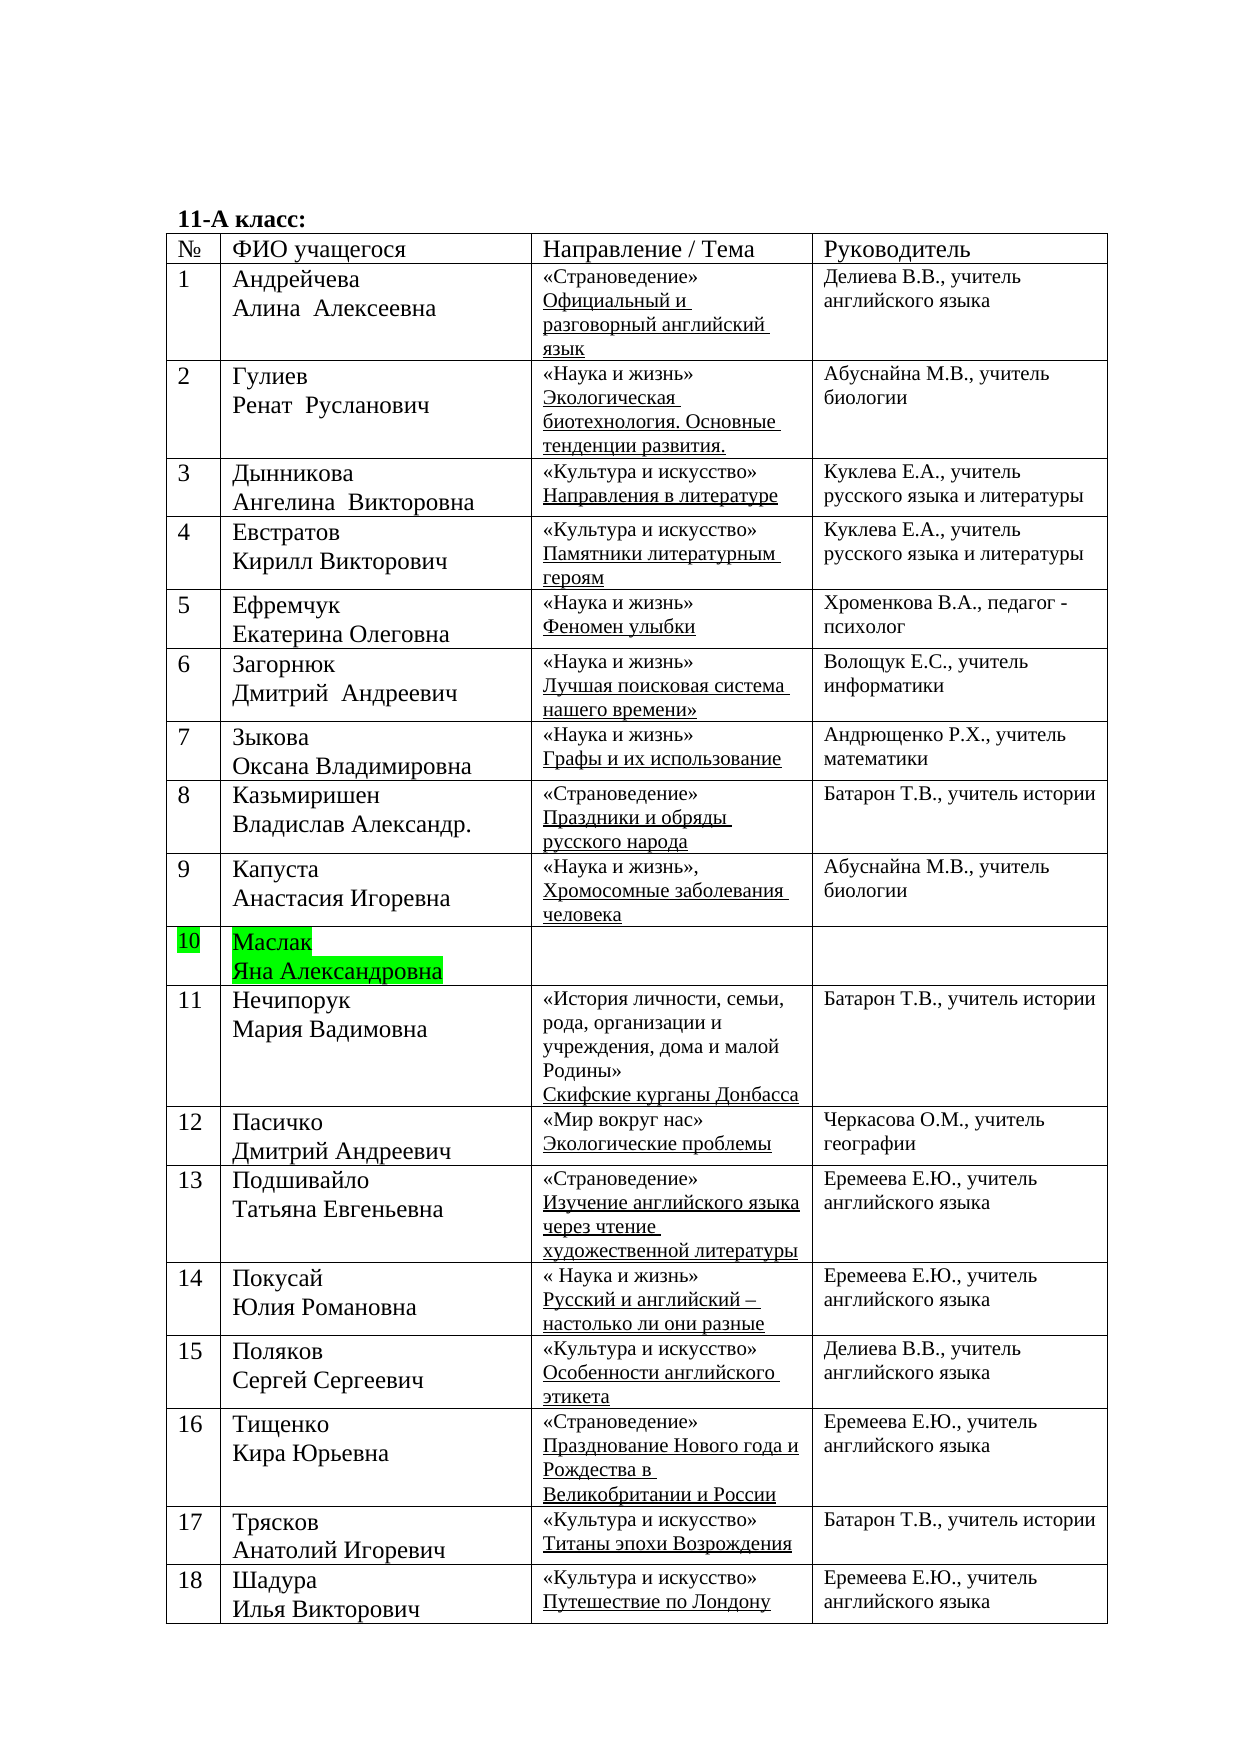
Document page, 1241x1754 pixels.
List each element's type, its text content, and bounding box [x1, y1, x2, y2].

table_cell Абуснайна М.В., учитель биологии [813, 361, 1107, 457]
table_cell Хроменкова В.А., педагог - психолог [813, 590, 1107, 648]
table_cell «Наука и жизнь» Экологическая биотехнология. Основные тенденции развития. [532, 361, 812, 457]
table_cell «Мир вокруг нас» Экологические проблемы [532, 1107, 812, 1164]
table_cell 2 [167, 361, 220, 457]
table_cell 14 [167, 1263, 220, 1335]
table_cell 17 [167, 1507, 220, 1564]
table_cell «Страноведение» Праздники и обряды русского народа [532, 781, 812, 853]
table_cell 12 [167, 1107, 220, 1164]
table_cell « Наука и жизнь» Русский и английский – настолько ли они разные [532, 1263, 812, 1335]
table_cell [532, 927, 812, 984]
table_cell Поляков Сергей Сергеевич [221, 1336, 531, 1408]
table_header Направление / Тема [532, 234, 812, 263]
table_cell Батарон Т.В., учитель истории [813, 1507, 1107, 1564]
table_cell 13 [167, 1166, 220, 1262]
table_cell Покусай Юлия Романовна [221, 1263, 531, 1335]
table_cell Дынникова Ангелина Викторовна [221, 459, 531, 516]
table_cell Андрющенко Р.Х., учитель математики [813, 722, 1107, 779]
table_cell «Наука и жизнь» Лучшая поисковая система нашего времени» [532, 649, 812, 721]
table_cell Пасичко Дмитрий Андреевич [221, 1107, 531, 1164]
table_cell Тищенко Кира Юрьевна [221, 1409, 531, 1506]
text 11-А класс: [177, 204, 1152, 233]
table_cell «Культура и искусство» Титаны эпохи Возрождения [532, 1507, 812, 1564]
table_cell Трясков Анатолий Игоревич [221, 1507, 531, 1564]
table_cell Капуста Анастасия Игоревна [221, 854, 531, 926]
table_cell Батарон Т.В., учитель истории [813, 781, 1107, 853]
table_cell Евстратов Кирилл Викторович [221, 517, 531, 589]
table_cell Делиева В.В., учитель английского языка [813, 264, 1107, 360]
table_cell «Культура и искусство» Путешествие по Лондону [532, 1565, 812, 1623]
table_cell Ефремчук Екатерина Олеговна [221, 590, 531, 648]
table_cell Гулиев Ренат Русланович [221, 361, 531, 457]
table_cell Нечипорук Мария Вадимовна [221, 986, 531, 1106]
table_cell Еремеева Е.Ю., учитель английского языка [813, 1409, 1107, 1506]
table_cell Делиева В.В., учитель английского языка [813, 1336, 1107, 1408]
table_cell Маслак Яна Александровна [312, 927, 531, 984]
table_cell 10 [167, 927, 220, 984]
table_cell 4 [167, 517, 220, 589]
table_cell 16 [167, 1409, 220, 1506]
table_cell Шадура Илья Викторович [221, 1565, 531, 1623]
table_cell 11 [167, 986, 220, 1106]
table_cell 1 [167, 264, 220, 360]
table_cell 6 [167, 649, 220, 721]
table_header Руководитель [813, 234, 1107, 263]
table_cell «Культура и искусство» Особенности английского этикета [532, 1336, 812, 1408]
table_cell 7 [167, 722, 220, 779]
table_header № [167, 234, 220, 263]
table_cell Еремеева Е.Ю., учитель английского языка [813, 1166, 1107, 1262]
table_cell Черкасова О.М., учитель географии [813, 1107, 1107, 1164]
table_cell 8 [167, 781, 220, 853]
table_cell Казьмиришен Владислав Александр. [221, 781, 531, 853]
table_cell Зыкова Оксана Владимировна [221, 722, 531, 779]
table_cell 3 [167, 459, 220, 516]
table_cell Подшивайло Татьяна Евгеньевна [221, 1166, 531, 1262]
table_cell 5 [167, 590, 220, 648]
table_cell Загорнюк Дмитрий Андреевич [221, 649, 531, 721]
table_cell 15 [167, 1336, 220, 1408]
table_cell 18 [167, 1565, 220, 1623]
table_cell Абуснайна М.В., учитель биологии [813, 854, 1107, 926]
table_cell «Страноведение» Официальный и разговорный английский язык [532, 264, 812, 360]
table_cell «Страноведение» Изучение английского языка через чтение художественной литературы [532, 1166, 812, 1262]
table_header ФИО учащегося [221, 234, 531, 263]
table_cell Куклева Е.А., учитель русского языка и литературы [813, 517, 1107, 589]
table_cell 9 [167, 854, 220, 926]
table_cell «Культура и искусство» Памятники литературным героям [532, 517, 812, 589]
table_cell Куклева Е.А., учитель русского языка и литературы [813, 459, 1107, 516]
table_cell «Культура и искусство» Направления в литературе [532, 459, 812, 516]
table_cell Еремеева Е.Ю., учитель английского языка [813, 1263, 1107, 1335]
table_cell Андрейчева Алина Алексеевна [221, 264, 531, 360]
table_cell «Наука и жизнь» Графы и их использование [532, 722, 812, 779]
table_cell «История личности, семьи, рода, организации и учреждения, дома и малой Родины» Скифские курганы Донбасса [532, 986, 812, 1106]
table_cell Еремеева Е.Ю., учитель английского языка [813, 1565, 1107, 1623]
table_cell «Страноведение» Празднование Нового года и Рождества в Великобритании и России [532, 1409, 812, 1506]
table_cell [813, 927, 1107, 984]
table_cell «Наука и жизнь», Хромосомные заболевания человека [532, 854, 812, 926]
table_cell Волощук Е.С., учитель информатики [813, 649, 1107, 721]
table_cell Батарон Т.В., учитель истории [813, 986, 1107, 1106]
table_cell «Наука и жизнь» Феномен улыбки [532, 590, 812, 648]
